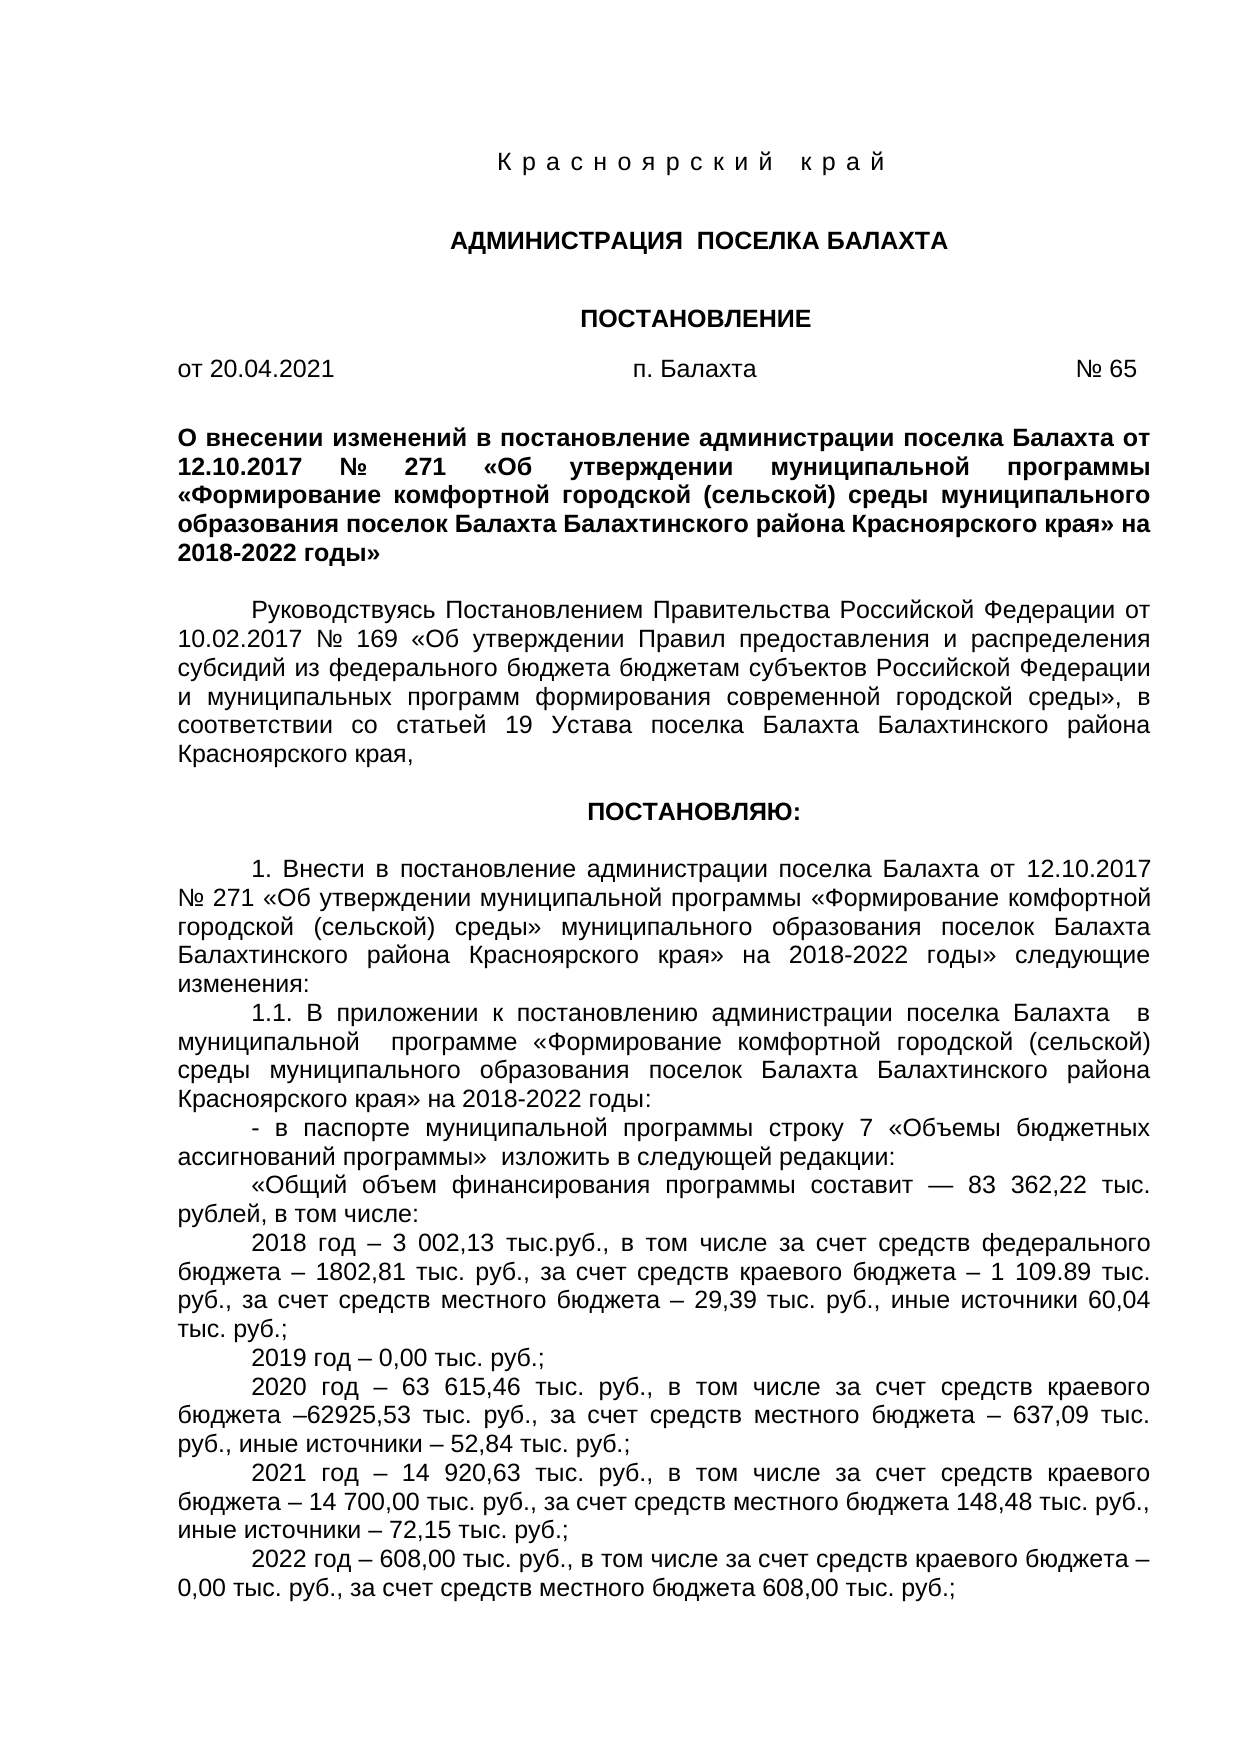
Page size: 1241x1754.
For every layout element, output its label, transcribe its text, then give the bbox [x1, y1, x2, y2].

text 2019 год – 0,00 тыс. руб.; [177, 1343, 1152, 1372]
text 1.1. В приложении к постановлению администрации поселка Балахта в муниципальной программе «Формирование комфортной городской (сельской) среды муниципального образования поселок Балахта Балахтинского района Красноярского края» на 2018-2022 годы: [177, 998, 1152, 1113]
text 1. Внести в постановление администрации поселка Балахта от 12.10.2017 № 271 «Об утверждении муниципальной программы «Формирование комфортной городской (сельской) среды» муниципального образования поселок Балахта Балахтинского района Красноярского края» на 2018-2022 годы» следующие изменения: [177, 854, 1152, 998]
text О внесении изменений в постановление администрации поселка Балахта от 12.10.2017 № 271 «Об утверждении муниципальной программы «Формирование комфортной городской (сельской) среды муниципального образования поселок Балахта Балахтинского района Красноярского края» на 2018-2022 годы» [177, 423, 1152, 567]
text Руководствуясь Постановлением Правительства Российской Федерации от 10.02.2017 № 169 «Об утверждении Правил предоставления и распределения субсидий из федерального бюджета бюджетам субъектов Российской Федерации и муниципальных программ формирования современной городской среды», в соответствии со статьей 19 Устава поселка Балахта Балахтинского района Красноярского края, [177, 595, 1152, 768]
text 2020 год – 63 615,46 тыс. руб., в том числе за счет средств краевого бюджета –62925,53 тыс. руб., за счет средств местного бюджета – 637,09 тыс. руб., иные источники – 52,84 тыс. руб.; [177, 1372, 1152, 1458]
text ПОСТАНОВЛЯЮ: [177, 797, 1152, 825]
table_header Красноярский край АДМИНИСТРАЦИЯ ПОСЕЛКА БАЛАХТА ПОСТАНОВЛЕНИЕ от 20.04.2021 п. Балахта № 65 [166, 128, 1152, 423]
text 2021 год – 14 920,63 тыс. руб., в том числе за счет средств краевого бюджета – 14 700,00 тыс. руб., за счет средств местного бюджета 148,48 тыс. руб., иные источники – 72,15 тыс. руб.; [177, 1458, 1152, 1544]
text 2022 год – 608,00 тыс. руб., в том числе за счет средств краевого бюджета –0,00 тыс. руб., за счет средств местного бюджета 608,00 тыс. руб.; [177, 1544, 1152, 1602]
text - в паспорте муниципальной программы строку 7 «Объемы бюджетных ассигнований программы» изложить в следующей редакции: [177, 1113, 1152, 1170]
text «Общий объем финансирования программы составит — 83 362,22 тыс. рублей, в том числе: [177, 1170, 1152, 1228]
text 2018 год – 3 002,13 тыс.руб., в том числе за счет средств федерального бюджета – 1802,81 тыс. руб., за счет средств краевого бюджета – 1 109.89 тыс. руб., за счет средств местного бюджета – 29,39 тыс. руб., иные источники 60,04 тыс. руб.; [177, 1228, 1152, 1343]
